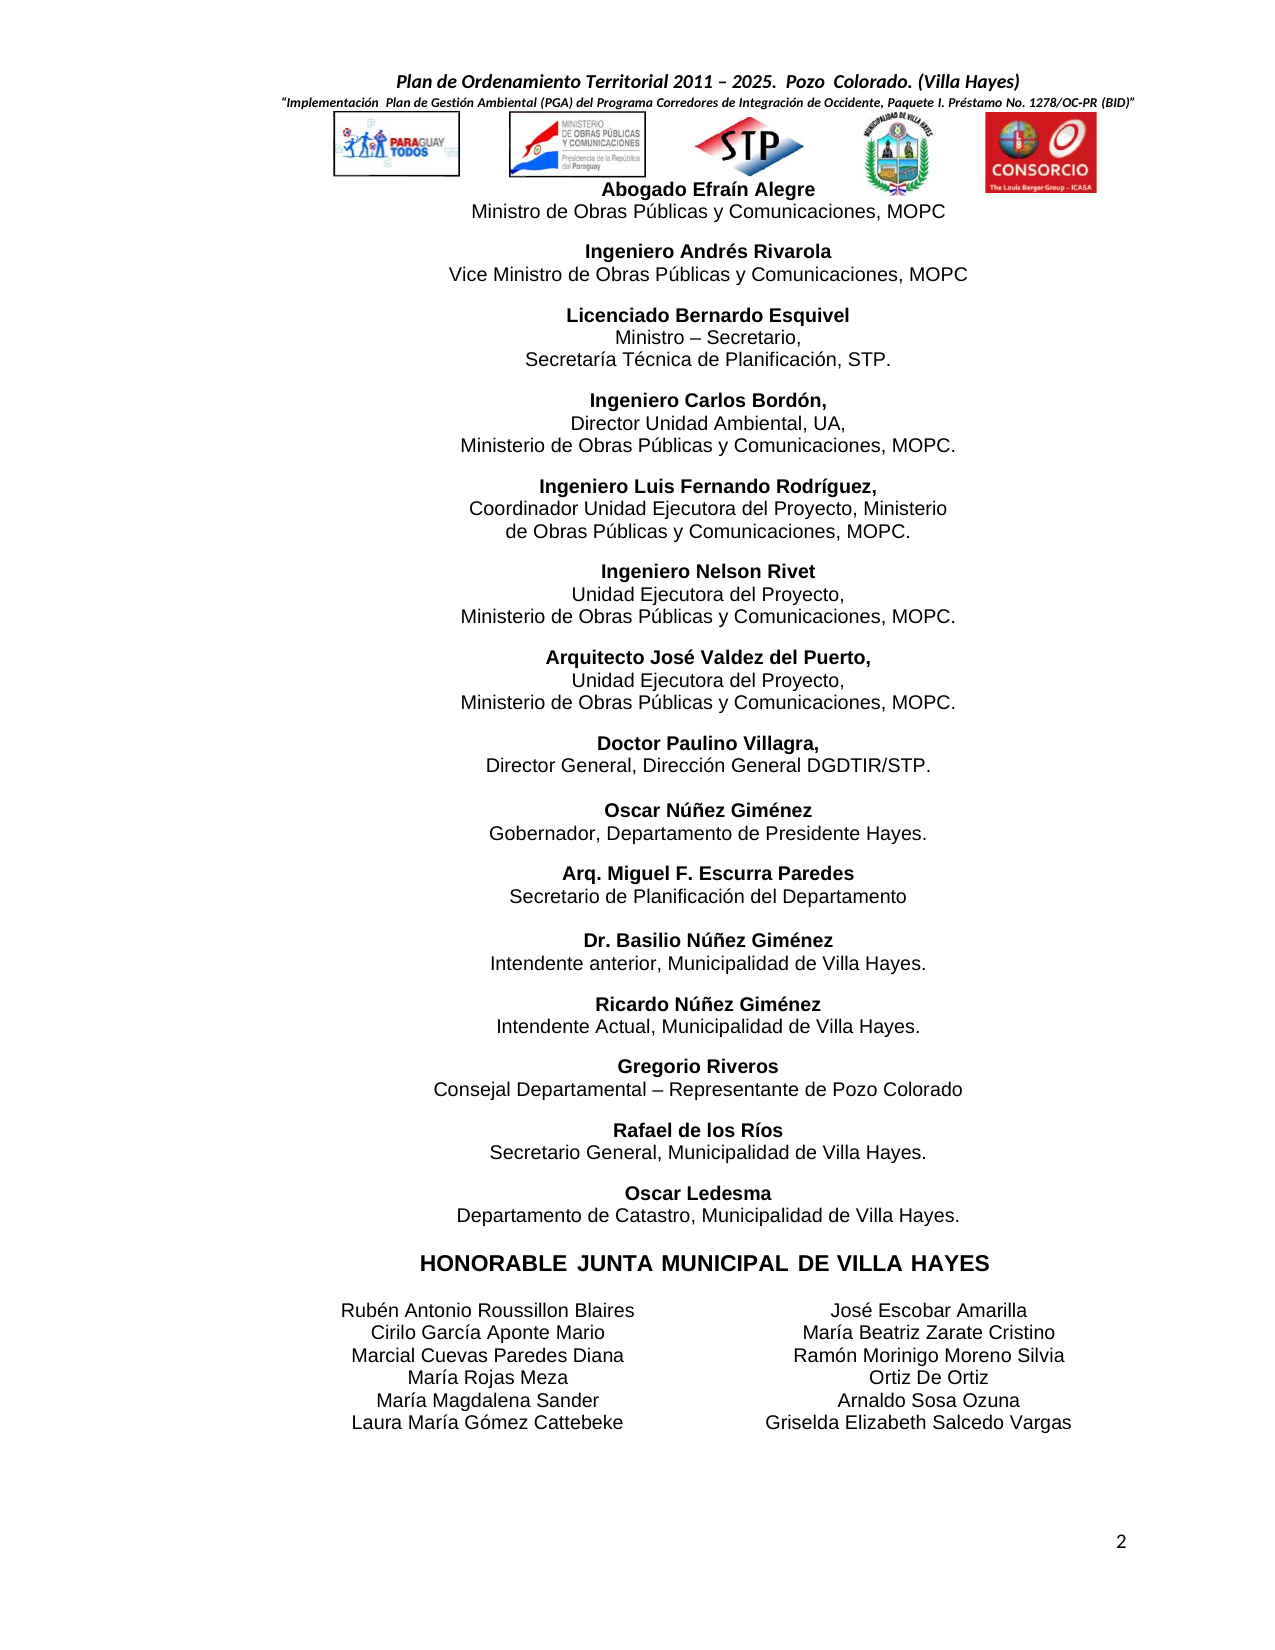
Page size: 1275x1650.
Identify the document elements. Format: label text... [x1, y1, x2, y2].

text Ministerio de Obras Públicas y Comunicaciones, MOPC. [458, 434, 958, 457]
text Ministerio de Obras Públicas y Comunicaciones, MOPC. [458, 691, 958, 714]
text Ministro de Obras Públicas y Comunicaciones, MOPC [469, 200, 948, 223]
text Unidad Ejecutora del Proyecto, [568, 583, 847, 606]
text Coordinador Unidad Ejecutora del Proyecto, Ministerio de Obras Públicas y Comunicaciones, MOPC. [460, 498, 956, 543]
text Intendente Actual, Municipalidad de Villa Hayes. [494, 1015, 922, 1038]
text Ricardo Núñez Giménez [591, 992, 825, 1015]
text Ingeniero Nelson Rivet [597, 560, 819, 583]
text Arq. Miguel F. Escurra Paredes [558, 862, 858, 884]
text Arquitecto José Valdez del Puerto, [542, 646, 874, 668]
text Gregorio Riveros [613, 1055, 782, 1078]
text Arnaldo Sosa Ozuna [833, 1389, 1024, 1412]
text Licenciado Bernardo Esquivel [563, 303, 853, 326]
text Rafael de los Ríos [609, 1118, 787, 1141]
text Ingeniero Luis Fernando Rodríguez, [535, 474, 881, 497]
text Secretario General, Municipalidad de Villa Hayes. [488, 1141, 928, 1164]
text Departamento de Catastro, Municipalidad de Villa Hayes. [454, 1204, 962, 1226]
picture [336, 113, 458, 174]
text Laura María Gómez Cattebeke [348, 1412, 627, 1434]
picture [692, 117, 804, 177]
text Doctor Paulino Villagra, [593, 731, 823, 754]
text José Escobar Amarilla [827, 1301, 1031, 1321]
text Dr. Basilio Núñez Giménez [579, 929, 837, 952]
text Oscar Núñez Giménez [600, 799, 816, 822]
text Secretaría Técnica de Planificación, STP. [523, 349, 893, 371]
text Ingeniero Andrés Rivarola [581, 240, 835, 263]
text Director Unidad Ambiental, UA, [567, 412, 849, 434]
text Gobernador, Departamento de Presidente Hayes. [487, 822, 929, 844]
text Unidad Ejecutora del Proyecto, [568, 668, 847, 691]
text Director General, Dirección General DGDTIR/STP. [483, 754, 933, 777]
text Ingeniero Carlos Bordón, [586, 389, 830, 412]
text Ministro – Secretario, [611, 326, 805, 349]
text Cirilo García Aponte Mario Marcial Cuevas Paredes Diana María Rojas Meza [351, 1322, 624, 1389]
text Secretario de Planificación del Departamento [507, 884, 909, 907]
text HONORABLE JUNTA MUNICIPAL DE VILLA HAYES [419, 1252, 1110, 1276]
picture [511, 113, 644, 175]
text Vice Ministro de Obras Públicas y Comunicaciones, MOPC [447, 263, 969, 286]
picture [985, 112, 1097, 193]
text María Magdalena Sander [372, 1389, 603, 1412]
picture [857, 110, 937, 196]
text Ministerio de Obras Públicas y Comunicaciones, MOPC. [458, 606, 958, 628]
text Intendente anterior, Municipalidad de Villa Hayes. [488, 952, 928, 975]
text Rubén Antonio Roussillon Blaires [337, 1301, 637, 1321]
text Abogado Efraín Alegre [597, 177, 819, 200]
text Oscar Ledesma [620, 1181, 776, 1204]
text María Beatriz Zarate Cristino Ramón Morinigo Moreno Silvia Ortiz De Ortiz [782, 1322, 1075, 1389]
text Griselda Elizabeth Salcedo Vargas [762, 1412, 1074, 1434]
text Consejal Departamental – Representante de Pozo Colorado [432, 1078, 964, 1101]
